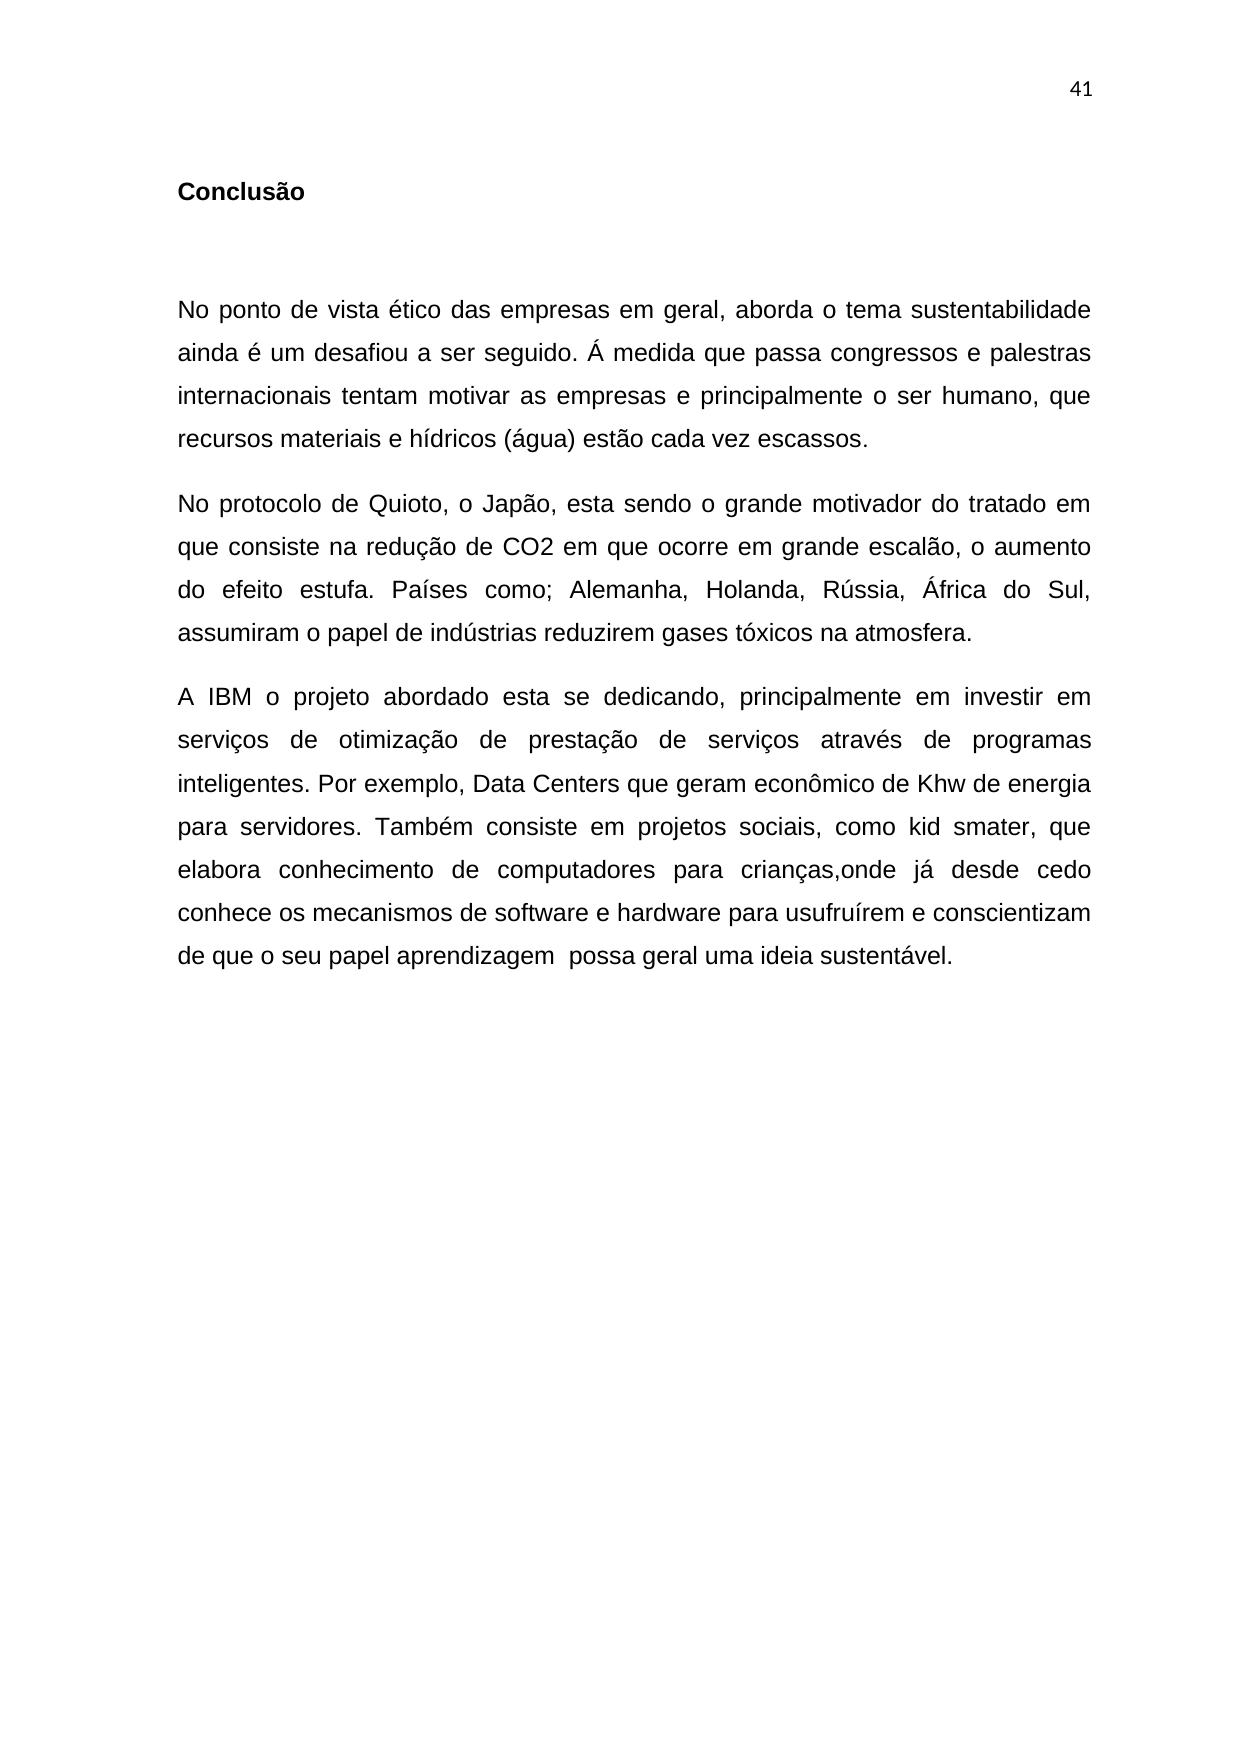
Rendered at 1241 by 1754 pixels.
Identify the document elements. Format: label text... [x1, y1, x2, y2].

text A IBM o projeto abordado esta se dedicando, principalmente em investir em serviços de otimização de prestação de serviços através de programas inteligentes. Por exemplo, Data Centers que geram econômico de Khw de energia para servidores. Também consiste em projetos sociais, como kid smater, que elabora conhecimento de computadores para crianças,onde já desde cedo conhece os mecanismos de software e hardware para usufruírem e conscientizam de que o seu papel aprendizagem possa geral uma ideia sustentável. [177, 682, 1093, 970]
text No protocolo de Quioto, o Japão, esta sendo o grande motivador do tratado em que consiste na redução de CO2 em que ocorre em grande escalão, o aumento do efeito estufa. Países como; Alemanha, Holanda, Rússia, África do Sul, assumiram o papel de indústrias reduzirem gases tóxicos na atmosfera. [177, 489, 1093, 647]
text Conclusão [177, 177, 1093, 206]
text No ponto de vista ético das empresas em geral, aborda o tema sustentabilidade ainda é um desafiou a ser seguido. Á medida que passa congressos e palestras internacionais tentam motivar as empresas e principalmente o ser humano, que recursos materiais e hídricos (água) estão cada vez escassos. [177, 295, 1093, 453]
